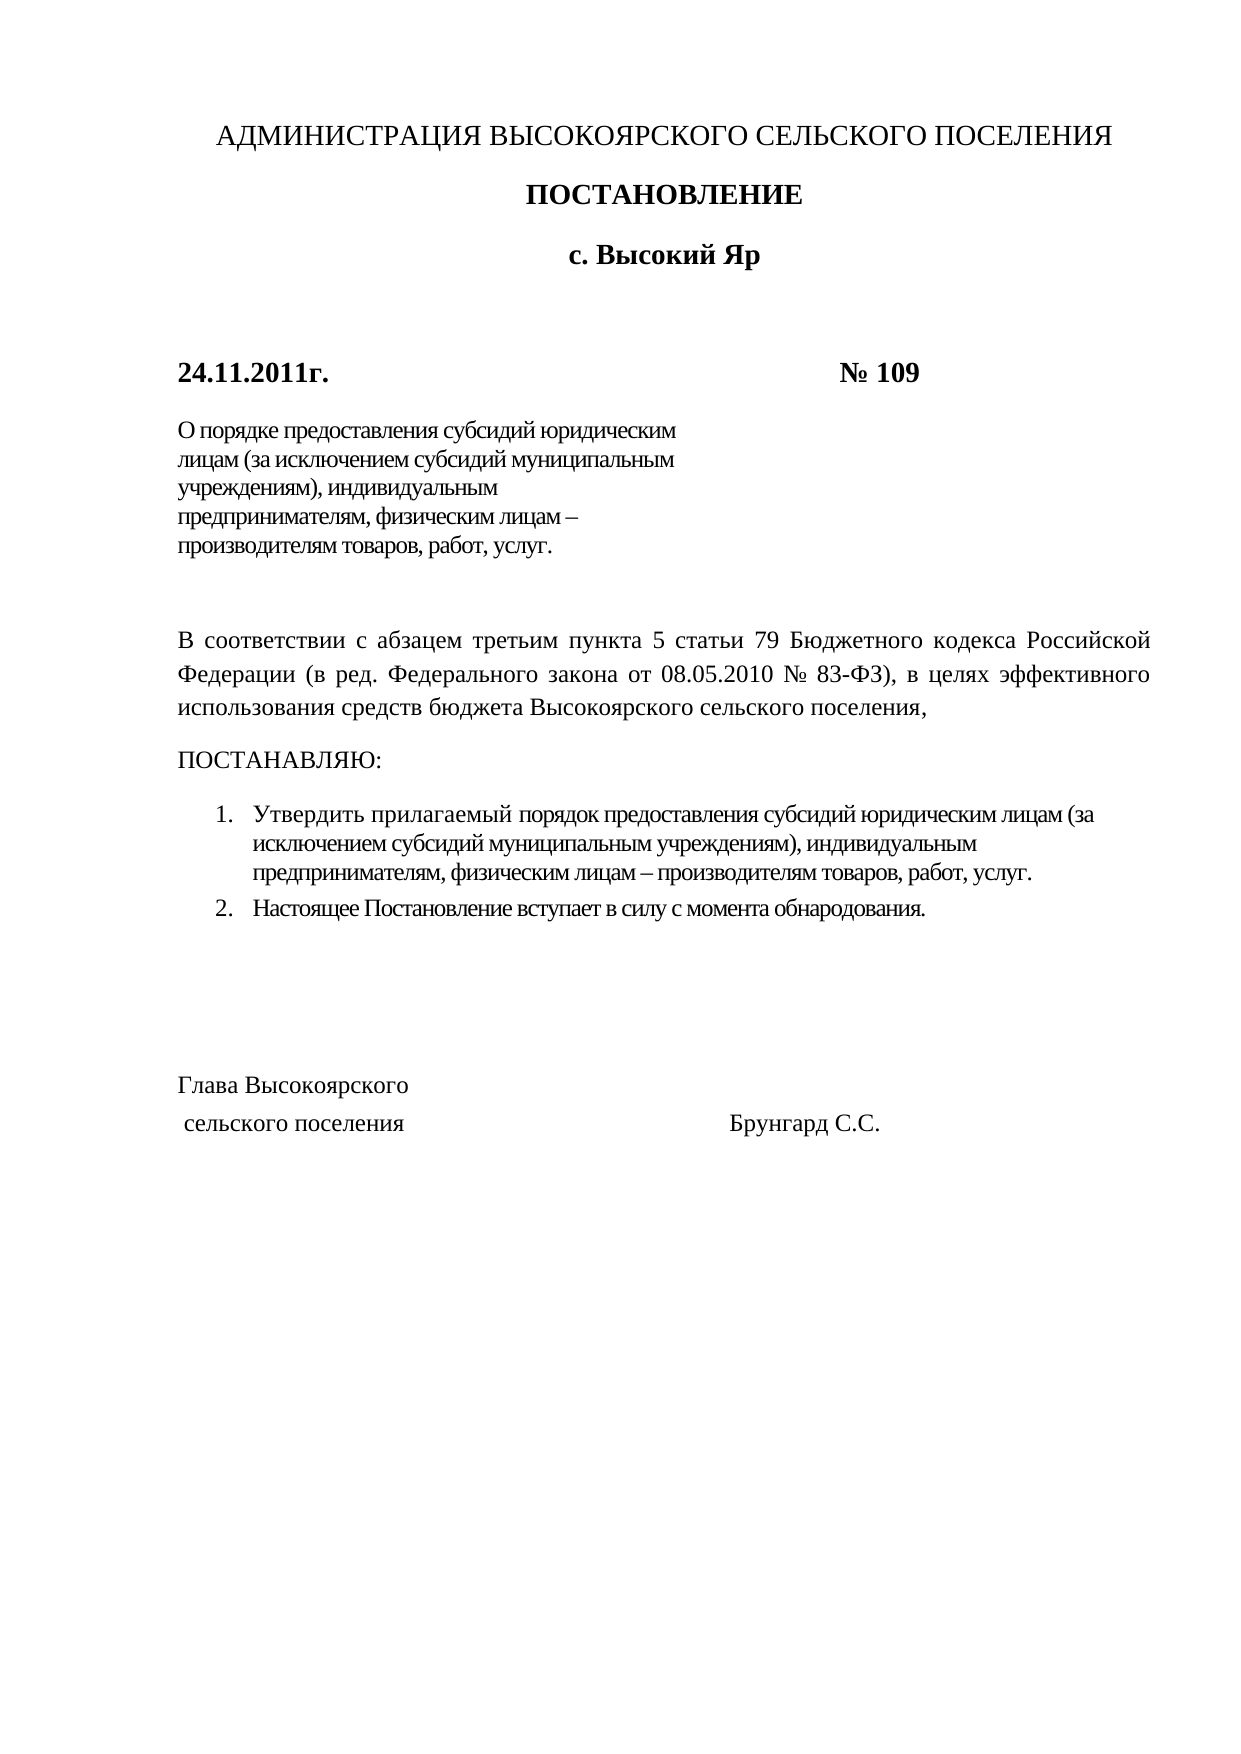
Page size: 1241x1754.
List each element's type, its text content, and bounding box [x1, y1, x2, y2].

text сельского поселения Брунгард С.С. [177, 1101, 1152, 1139]
text В соответствии с абзацем третьим пункта 5 статьи 79 Бюджетного кодекса Российской Федерации (в ред. Федерального закона от 08.05.2010 № 83-ФЗ), в целях эффективного использования средств бюджета Высокоярского сельского поселения, [177, 626, 1152, 720]
text с. Высокий Яр [177, 237, 1152, 270]
text О порядке предоставления субсидий юридическим лицам (за исключением субсидий муниципальным учреждениям), индивидуальным предпринимателям, физическим лицам – производителям товаров, работ, услуг. [177, 415, 694, 559]
text ПОСТАНАВЛЯЮ: [177, 746, 1152, 774]
text АДМИНИСТРАЦИЯ ВЫСОКОЯРСКОГО СЕЛЬСКОГО ПОСЕЛЕНИЯ [177, 118, 1152, 152]
text Глава Высокоярского [177, 1063, 1152, 1101]
text 24.11.2011г. № 109 [177, 356, 1152, 389]
list Утвердить прилагаемый порядок предоставления субсидий юридическим лицам (за исключением субсидий муниципальным учреждениям), индивидуальным предпринимателям, физическим лицам – производителям товаров, работ, услуг. [215, 799, 1152, 886]
text ПОСТАНОВЛЕНИЕ [177, 177, 1152, 211]
list Настоящее Постановление вступает в силу с момента обнародования. [215, 886, 1152, 924]
